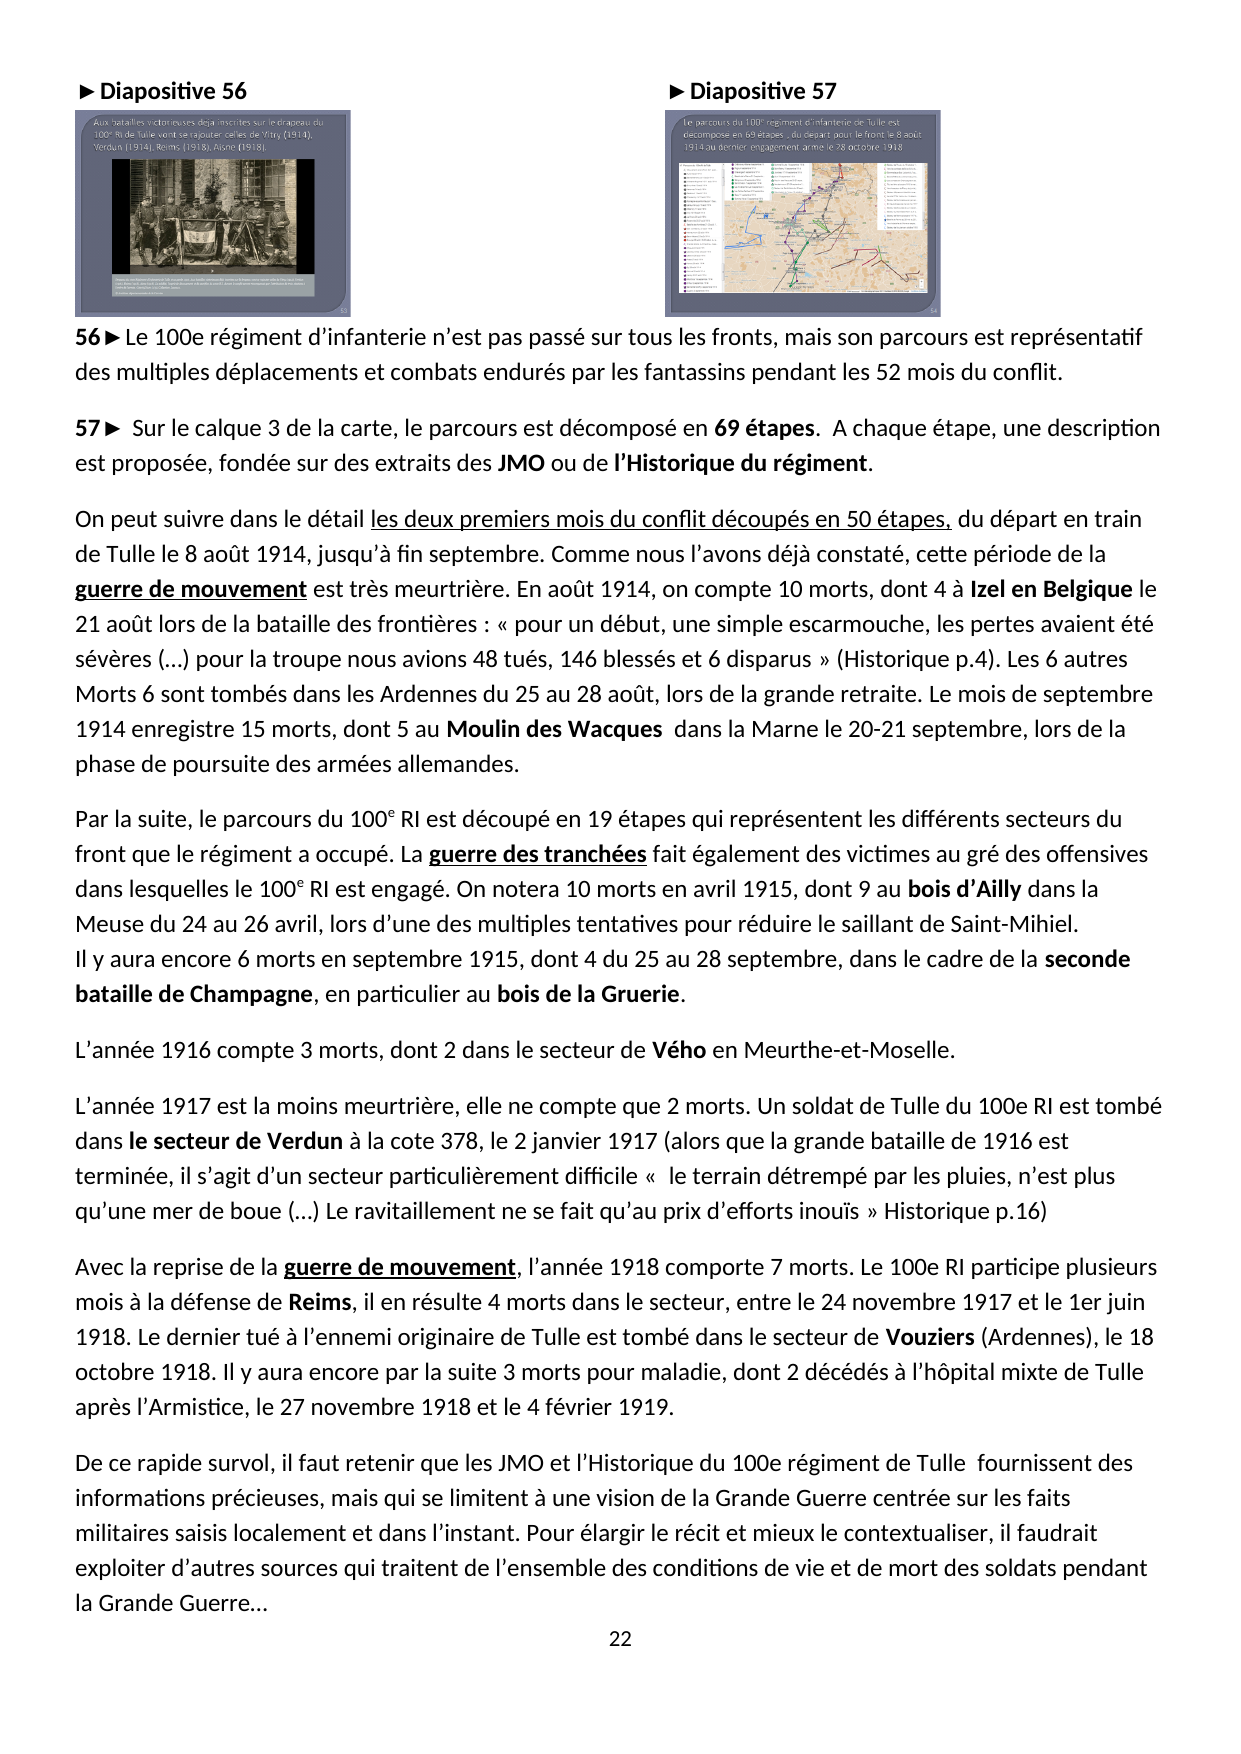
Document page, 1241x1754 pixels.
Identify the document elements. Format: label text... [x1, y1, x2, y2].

text Avec la reprise de la guerre de mouvement, l’année 1918 comporte 7 morts. Le 100e RI participe plusieurs mois à la défense de Reims, il en résulte 4 morts dans le secteur, entre le 24 novembre 1917 et le 1er juin 1918. Le dernier tué à l’ennemi originaire de Tulle est tombé dans le secteur de Vouziers (Ardennes), le 18 octobre 1918. Il y aura encore par la suite 3 morts pour maladie, dont 2 décédés à l’hôpital mixte de Tulle après l’Armistice, le 27 novembre 1918 et le 4 février 1919. [75, 1251, 1165, 1422]
text De ce rapide survol, il faut retenir que les JMO et l’Historique du 100e régiment de Tulle fournissent des informations précieuses, mais qui se limitent à une vision de la Grande Guerre centrée sur les faits militaires saisis localement et dans l’instant. Pour élargir le récit et mieux le contextualiser, il faudrait exploiter d’autres sources qui traitent de l’ensemble des conditions de vie et de mort des soldats pendant la Grande Guerre… [75, 1447, 1165, 1617]
text 56►Le 100e régiment d’infanterie n’est pas passé sur tous les fronts, mais son parcours est représentatif des multiples déplacements et combats endurés par les fantassins pendant les 52 mois du conflit. [75, 321, 1165, 387]
text L’année 1916 compte 3 morts, dont 2 dans le secteur de Vého en Meurthe-et-Moselle. [75, 1034, 1165, 1065]
text Par la suite, le parcours du 100e RI est découpé en 19 étapes qui représentent les différents secteurs du front que le régiment a occupé. La guerre des tranchées fait également des victimes au gré des offensives dans lesquelles le 100e RI est engagé. On notera 10 morts en avril 1915, dont 9 au bois d’Ailly dans la Meuse du 24 au 26 avril, lors d’une des multiples tentatives pour réduire le saillant de Saint-Mihiel. Il y aura encore 6 morts en septembre 1915, dont 4 du 25 au 28 septembre, dans le cadre de la seconde bataille de Champagne, en particulier au bois de la Gruerie. [75, 804, 1165, 1009]
text L’année 1917 est la moins meurtrière, elle ne compte que 2 morts. Un soldat de Tulle du 100e RI est tombé dans le secteur de Verdun à la cote 378, le 2 janvier 1917 (alors que la grande bataille de 1916 est terminée, il s’agit d’un secteur particulièrement difficile « le terrain détrempé par les pluies, n’est plus qu’une mer de boue (…) Le ravitaillement ne se fait qu’au prix d’efforts inouïs » Historique p.16) [75, 1090, 1165, 1226]
text On peut suivre dans le détail les deux premiers mois du conflit découpés en 50 étapes, du départ en train de Tulle le 8 août 1914, jusqu’à fin septembre. Comme nous l’avons déjà constaté, cette période de la guerre de mouvement est très meurtrière. En août 1914, on compte 10 morts, dont 4 à Izel en Belgique le 21 août lors de la bataille des frontières : « pour un début, une simple escarmouche, les pertes avaient été sévères (…) pour la troupe nous avions 48 tués, 146 blessés et 6 disparus » (Historique p.4). Les 6 autres Morts 6 sont tombés dans les Ardennes du 25 au 28 août, lors de la grande retraite. Le mois de septembre 1914 enregistre 15 morts, dont 5 au Moulin des Wacques dans la Marne le 20-21 septembre, lors de la phase de poursuite des armées allemandes. [75, 503, 1165, 778]
picture [665, 110, 941, 317]
text 57► Sur le calque 3 de la carte, le parcours est décomposé en 69 étapes. A chaque étape, une description est proposée, fondée sur des extraits des JMO ou de l’Historique du régiment. [75, 412, 1165, 477]
picture [75, 110, 351, 317]
text ►Diapositive 56 ►Diapositive 57 [75, 75, 1165, 106]
